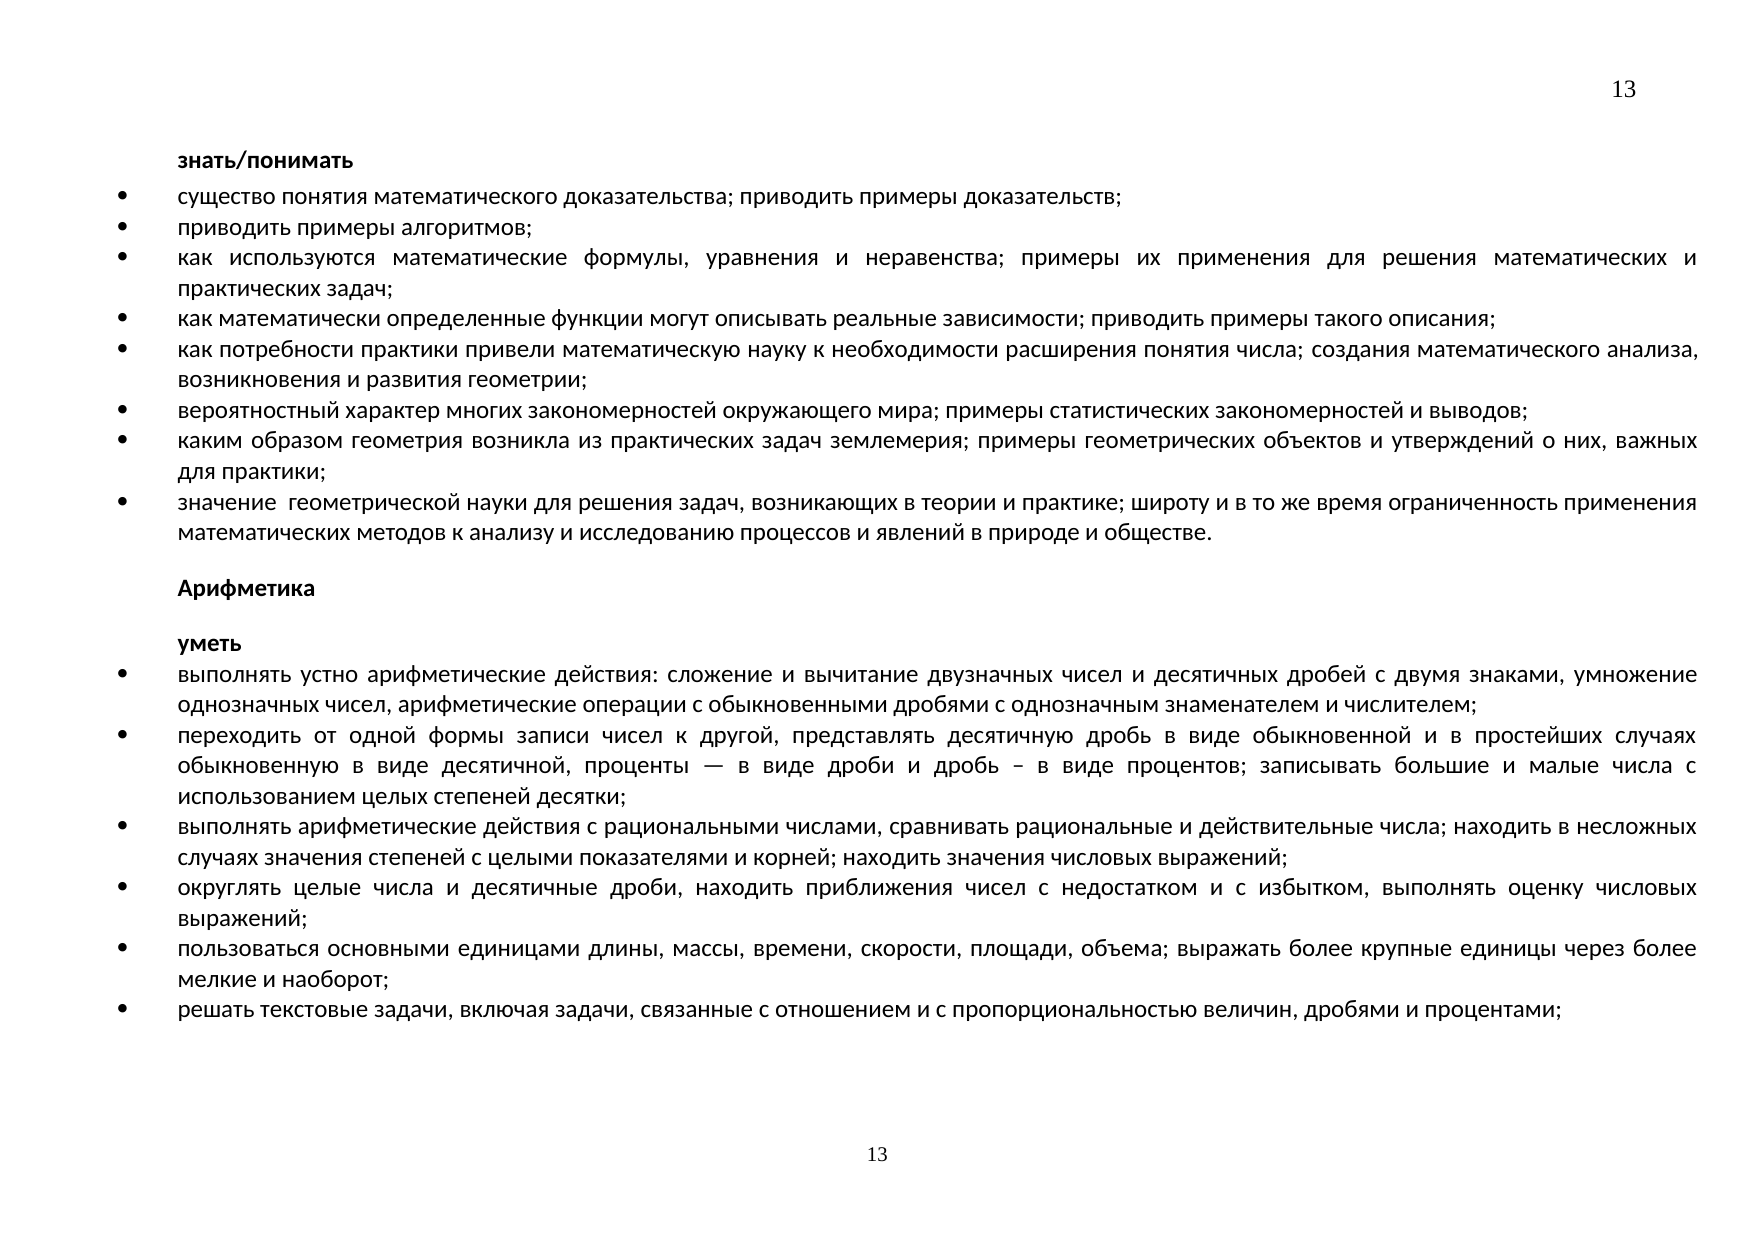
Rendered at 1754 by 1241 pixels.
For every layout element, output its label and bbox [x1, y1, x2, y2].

table_header [107, 131, 1710, 1024]
